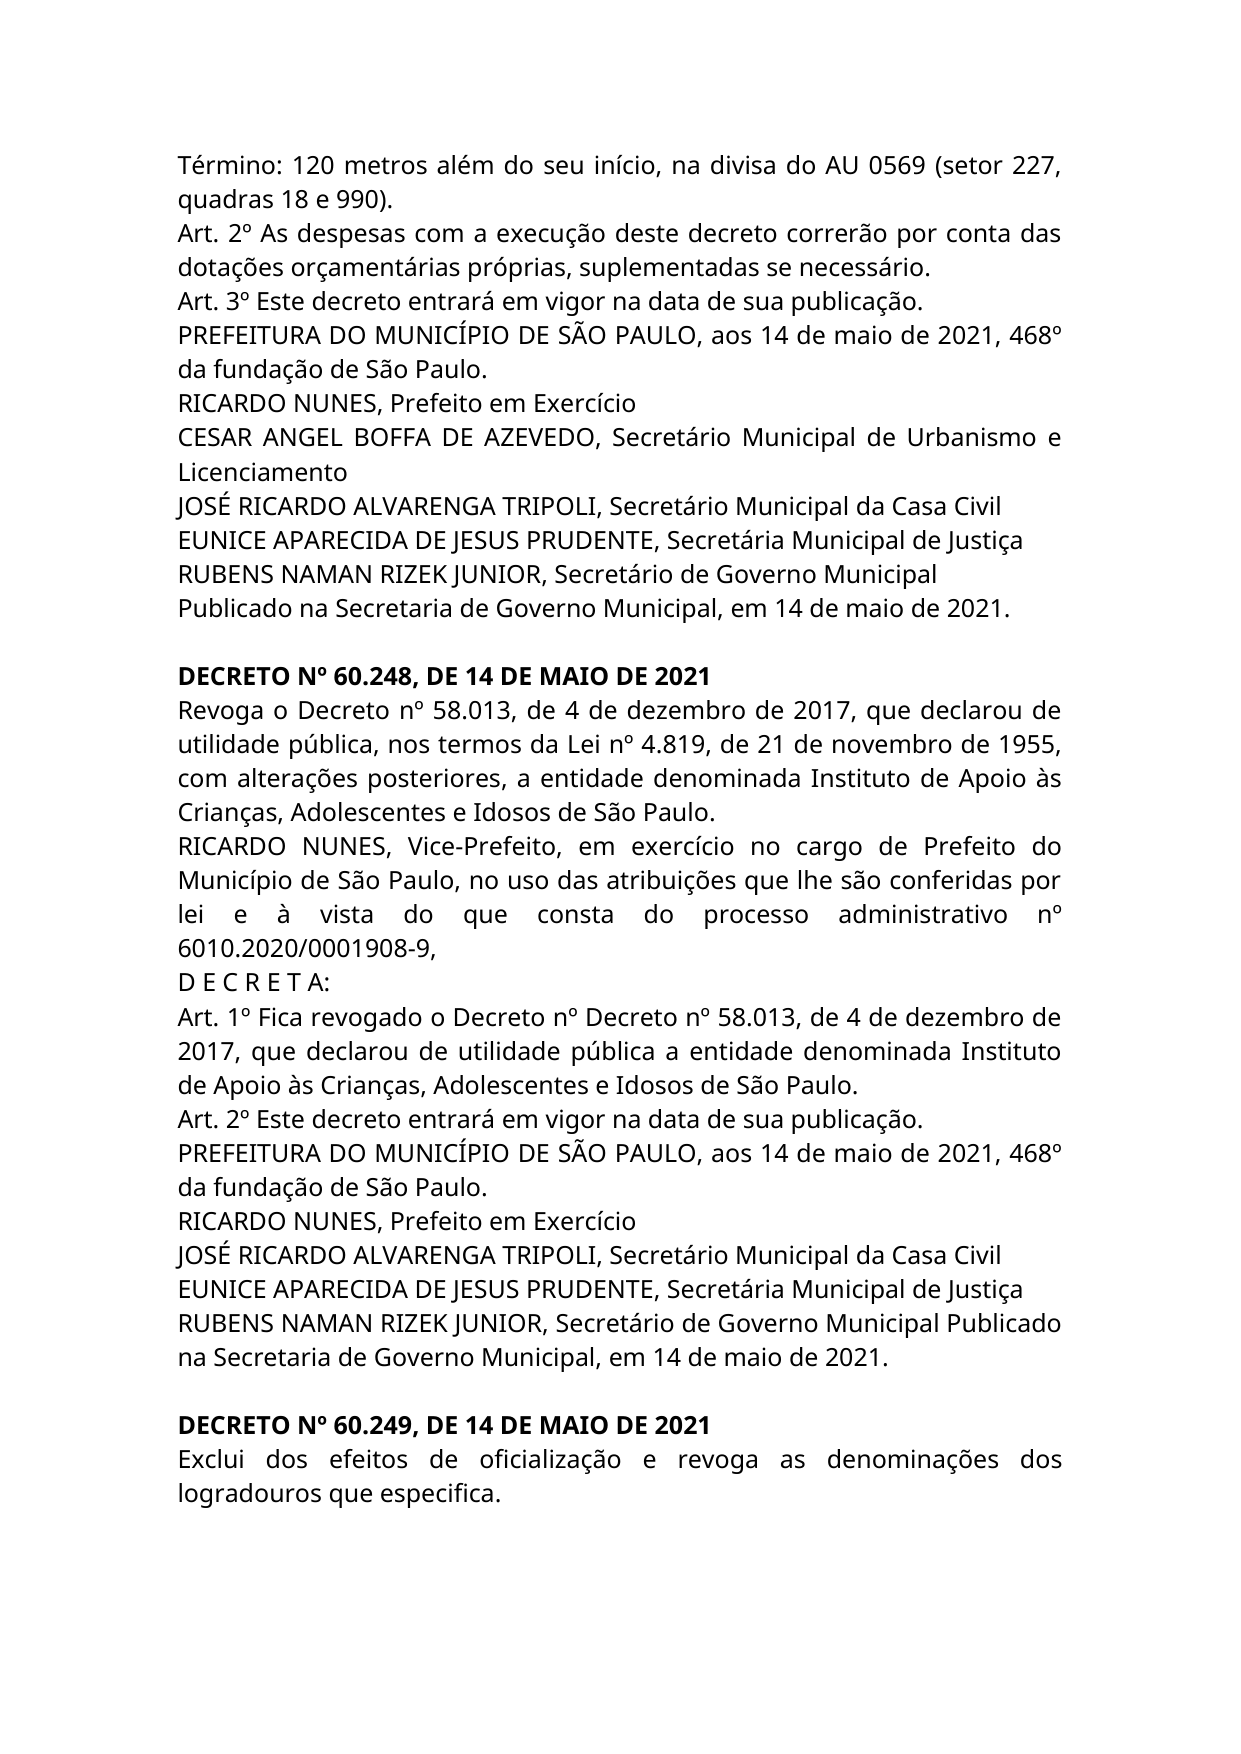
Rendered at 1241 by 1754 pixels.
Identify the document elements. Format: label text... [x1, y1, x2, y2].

text RUBENS NAMAN RIZEK JUNIOR, Secretário de Governo Municipal Publicado na Secretaria de Governo Municipal, em 14 de maio de 2021. [177, 1306, 1063, 1374]
text DECRETO Nº 60.249, DE 14 DE MAIO DE 2021 [177, 1408, 1063, 1442]
text Término: 120 metros além do seu início, na divisa do AU 0569 (setor 227, quadras 18 e 990). [177, 148, 1063, 216]
text Art. 3º Este decreto entrará em vigor na data de sua publicação. [177, 284, 1063, 318]
text Revoga o Decreto nº 58.013, de 4 de dezembro de 2017, que declarou de utilidade pública, nos termos da Lei nº 4.819, de 21 de novembro de 1955, com alterações posteriores, a entidade denominada Instituto de Apoio às Crianças, Adolescentes e Idosos de São Paulo. [177, 693, 1063, 829]
text Exclui dos efeitos de oficialização e revoga as denominações dos logradouros que especifica. [177, 1442, 1063, 1510]
text Art. 2º As despesas com a execução deste decreto correrão por conta das dotações orçamentárias próprias, suplementadas se necessário. [177, 216, 1063, 284]
text CESAR ANGEL BOFFA DE AZEVEDO, Secretário Municipal de Urbanismo e Licenciamento [177, 420, 1063, 488]
text RICARDO NUNES, Vice-Prefeito, em exercício no cargo de Prefeito do Município de São Paulo, no uso das atribuições que lhe são conferidas por lei e à vista do que consta do processo administrativo nº 6010.2020/0001908-9, [177, 829, 1063, 965]
text PREFEITURA DO MUNICÍPIO DE SÃO PAULO, aos 14 de maio de 2021, 468º da fundação de São Paulo. [177, 318, 1063, 386]
text RICARDO NUNES, Prefeito em Exercício [177, 1203, 1063, 1238]
text Art. 1º Fica revogado o Decreto nº Decreto nº 58.013, de 4 de dezembro de 2017, que declarou de utilidade pública a entidade denominada Instituto de Apoio às Crianças, Adolescentes e Idosos de São Paulo. [177, 999, 1063, 1101]
text RICARDO NUNES, Prefeito em Exercício [177, 386, 1063, 420]
text JOSÉ RICARDO ALVARENGA TRIPOLI, Secretário Municipal da Casa Civil [177, 488, 1063, 522]
text EUNICE APARECIDA DE JESUS PRUDENTE, Secretária Municipal de Justiça [177, 1272, 1063, 1306]
text D E C R E T A: [177, 965, 1063, 999]
text JOSÉ RICARDO ALVARENGA TRIPOLI, Secretário Municipal da Casa Civil [177, 1238, 1063, 1272]
text EUNICE APARECIDA DE JESUS PRUDENTE, Secretária Municipal de Justiça [177, 522, 1063, 556]
text DECRETO Nº 60.248, DE 14 DE MAIO DE 2021 [177, 658, 1063, 693]
text PREFEITURA DO MUNICÍPIO DE SÃO PAULO, aos 14 de maio de 2021, 468º da fundação de São Paulo. [177, 1135, 1063, 1203]
text Publicado na Secretaria de Governo Municipal, em 14 de maio de 2021. [177, 590, 1063, 624]
text Art. 2º Este decreto entrará em vigor na data de sua publicação. [177, 1101, 1063, 1135]
text RUBENS NAMAN RIZEK JUNIOR, Secretário de Governo Municipal [177, 556, 1063, 590]
